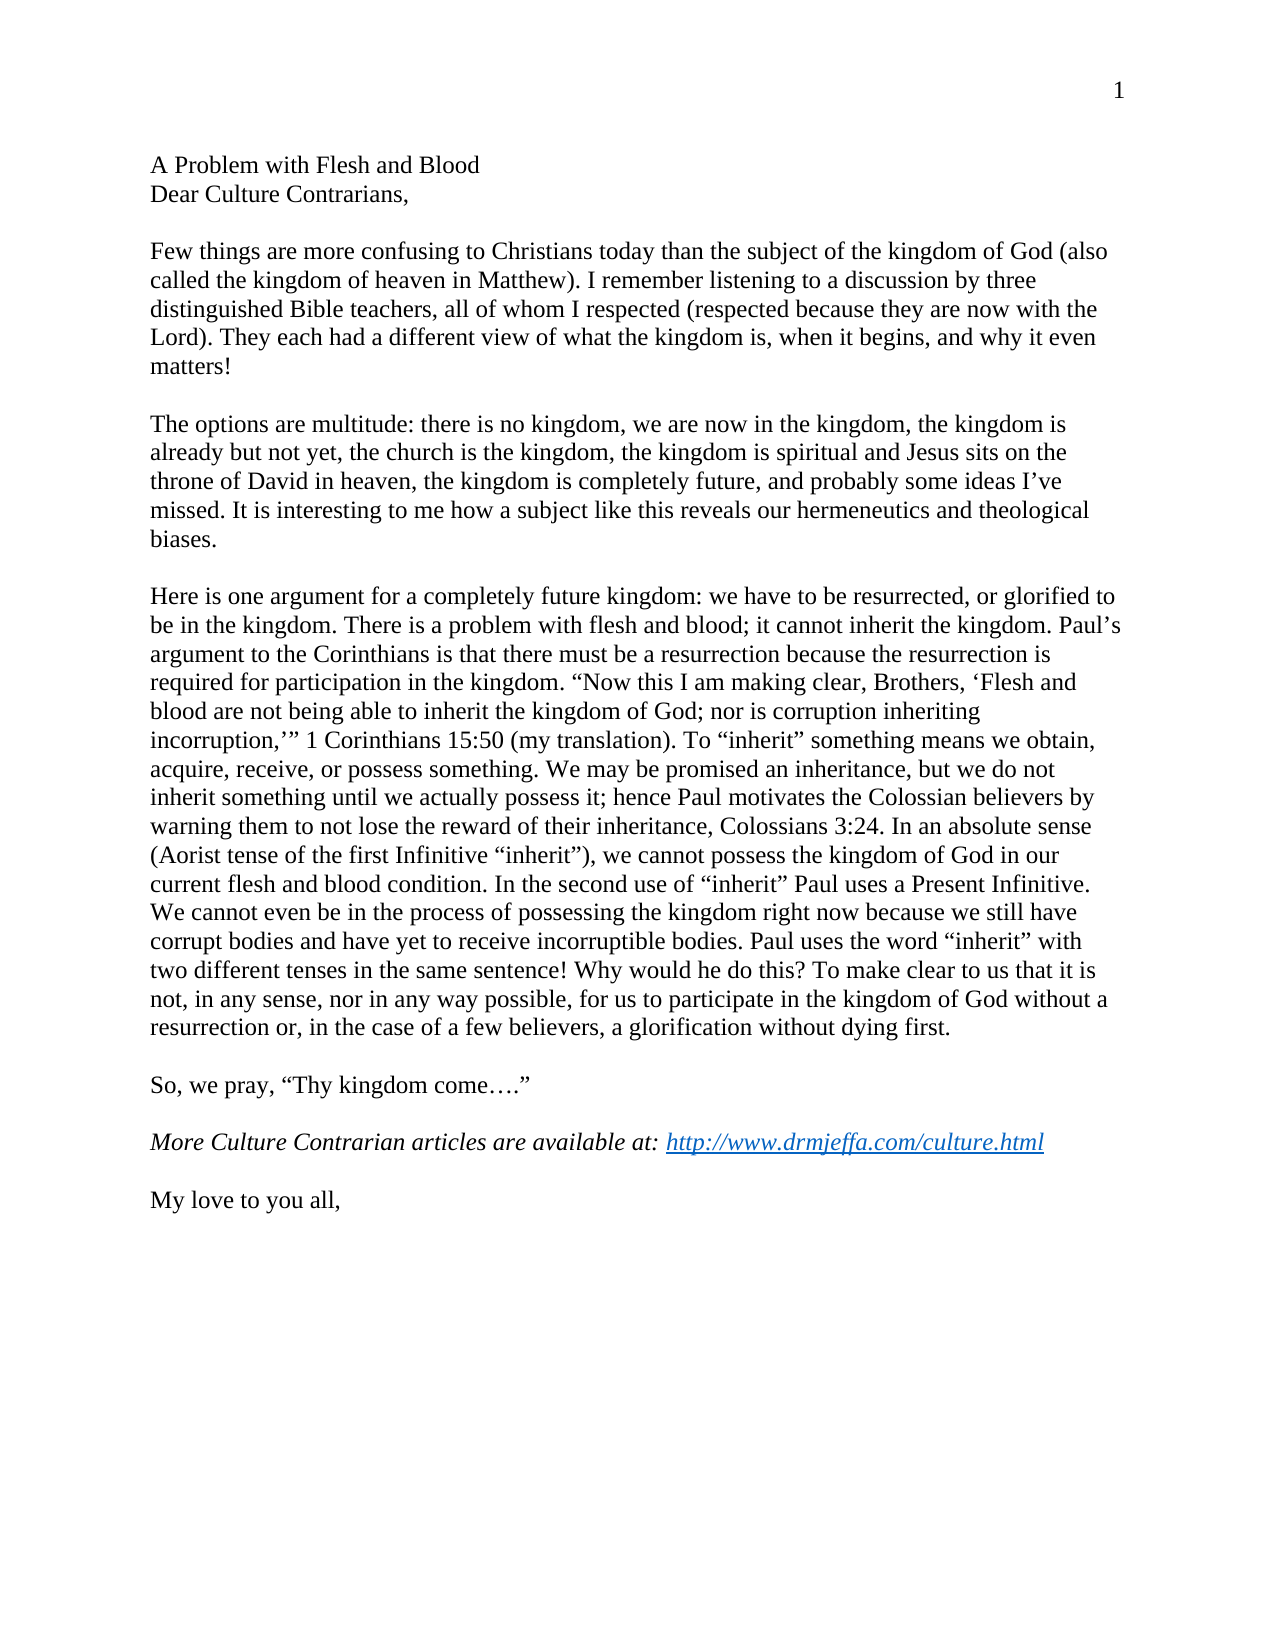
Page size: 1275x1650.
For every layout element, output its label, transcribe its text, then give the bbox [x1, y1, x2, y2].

text So, we pray, “Thy kingdom come….” [150, 1070, 1125, 1099]
text More Culture Contrarian articles are available at: http://www.drmjeffa.com/culture.html [150, 1127, 1125, 1156]
text My love to you all, [150, 1185, 1125, 1214]
text A Problem with Flesh and Blood [150, 150, 1125, 179]
text The options are multitude: there is no kingdom, we are now in the kingdom, the kingdom is already but not yet, the church is the kingdom, the kingdom is spiritual and Jesus sits on the throne of David in heaven, the kingdom is completely future, and probably some ideas I’ve missed. It is interesting to me how a subject like this reveals our hermeneutics and theological biases. [150, 409, 1125, 552]
text Here is one argument for a completely future kingdom: we have to be resurrected, or glorified to be in the kingdom. There is a problem with flesh and blood; it cannot inherit the kingdom. Paul’s argument to the Corinthians is that there must be a resurrection because the resurrection is required for participation in the kingdom. “Now this I am making clear, Brothers, ‘Flesh and blood are not being able to inherit the kingdom of God; nor is corruption inheriting incorruption,’” 1 Corinthians 15:50 (my translation). To “inherit” something means we obtain, acquire, receive, or possess something. We may be promised an inheritance, but we do not inherit something until we actually possess it; hence Paul motivates the Colossian believers by warning them to not lose the reward of their inheritance, Colossians 3:24. In an absolute sense (Aorist tense of the first Infinitive “inherit”), we cannot possess the kingdom of God in our current flesh and blood condition. In the second use of “inherit” Paul uses a Present Infinitive. We cannot even be in the process of possessing the kingdom right now because we still have corrupt bodies and have yet to receive incorruptible bodies. Paul uses the word “inherit” with two different tenses in the same sentence! Why would he do this? To make clear to us that it is not, in any sense, nor in any way possible, for us to participate in the kingdom of God without a resurrection or, in the case of a few believers, a glorification without dying first. [150, 581, 1125, 1041]
text Few things are more confusing to Christians today than the subject of the kingdom of God (also called the kingdom of heaven in Matthew). I remember listening to a discussion by three distinguished Bible teachers, all of whom I respected (respected because they are now with the Lord). They each had a different view of what the kingdom is, when it begins, and why it even matters! [150, 236, 1125, 380]
text Dear Culture Contrarians, [150, 179, 1125, 207]
